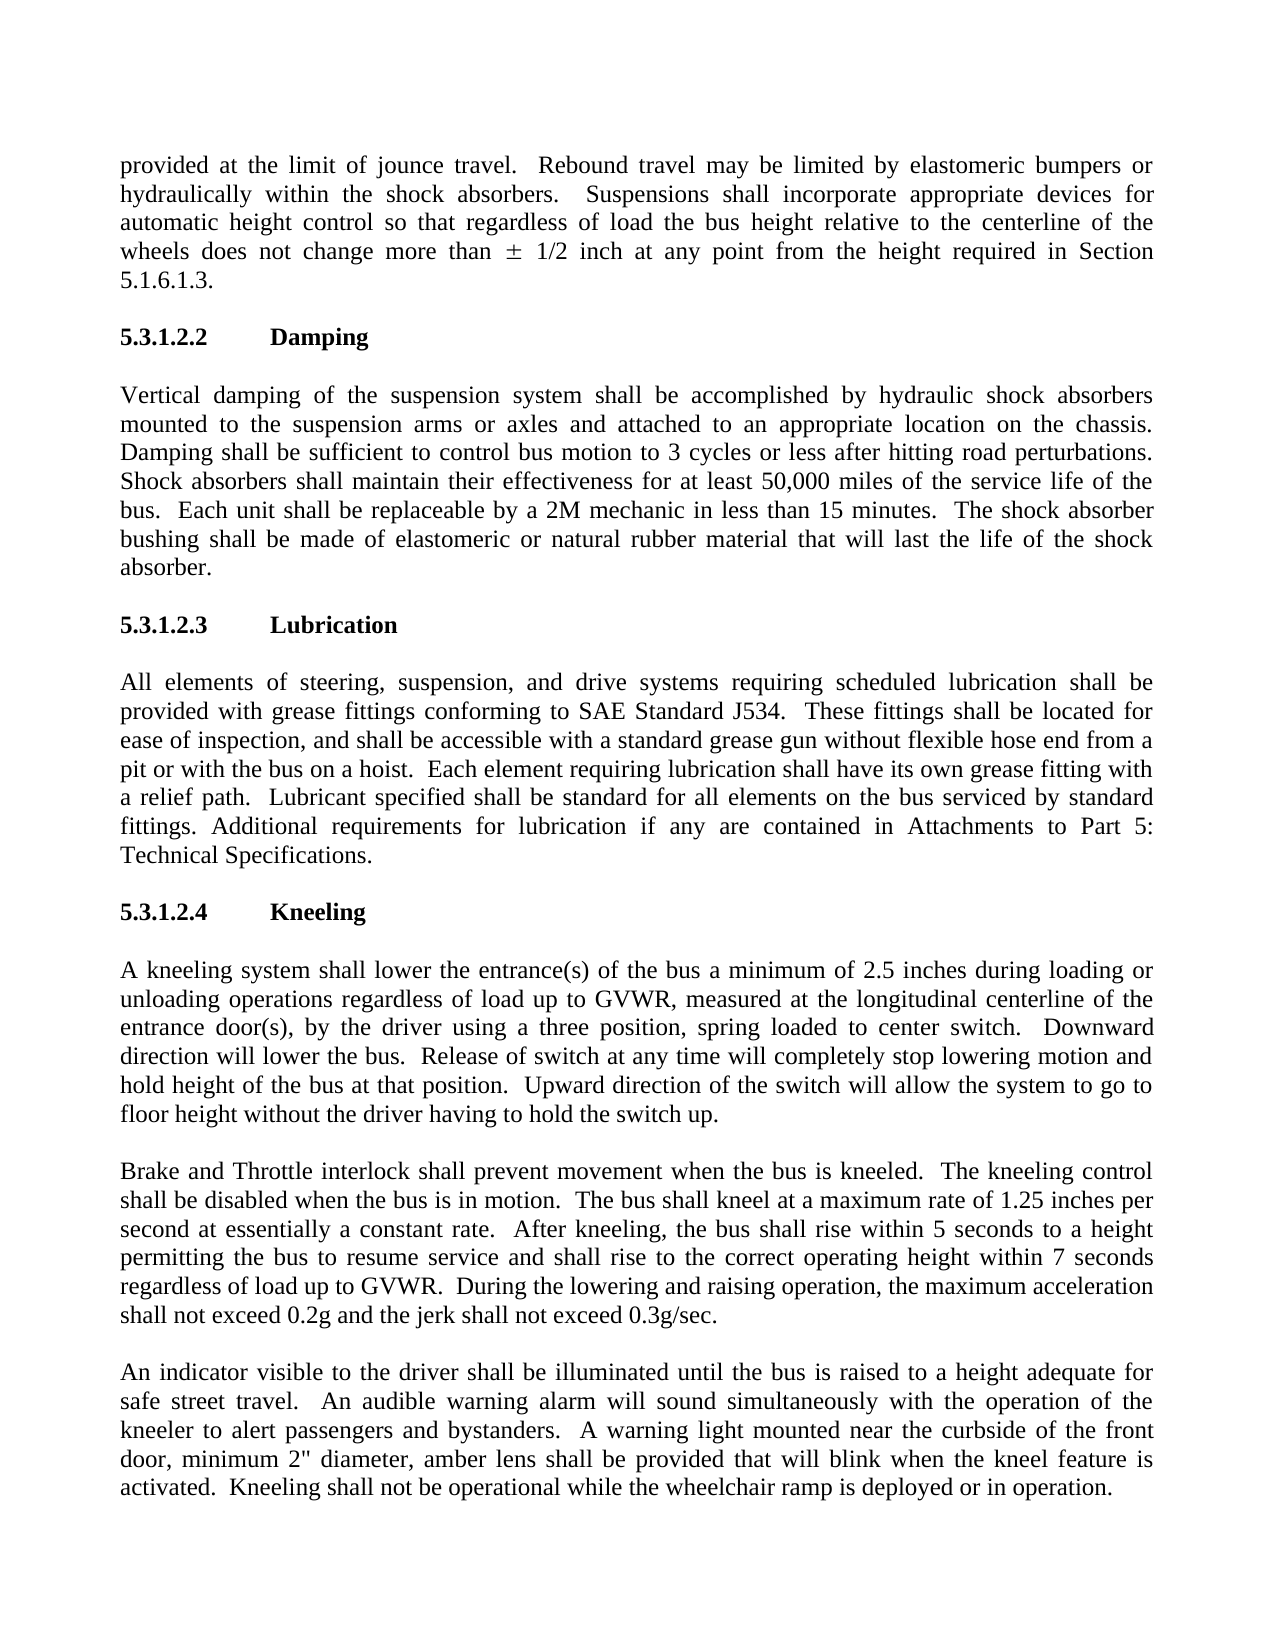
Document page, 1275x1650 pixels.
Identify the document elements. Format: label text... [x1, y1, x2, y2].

subtitle Lubrication [120, 610, 1155, 639]
text Brake and Throttle interlock shall prevent movement when the bus is kneeled. The kneeling control shall be disabled when the bus is in motion. The bus shall kneel at a maximum rate of 1.25 inches per second at essentially a constant rate. After kneeling, the bus shall rise within 5 seconds to a height permitting the bus to resume service and shall rise to the correct operating height within 7 seconds regardless of load up to GVWR. During the lowering and raising operation, the maximum acceleration shall not exceed 0.2g and the jerk shall not exceed 0.3g/sec. [120, 1156, 1155, 1329]
subtitle Damping [120, 322, 1155, 351]
text All elements of steering, suspension, and drive systems requiring scheduled lubrication shall be provided with grease fittings conforming to SAE Standard J534. These fittings shall be located for ease of inspection, and shall be accessible with a standard grease gun without flexible hose end from a pit or with the bus on a hoist. Each element requiring lubrication shall have its own grease fitting with a relief path. Lubricant specified shall be standard for all elements on the bus serviced by standard fittings. Additional requirements for lubrication if any are contained in Attachments to Part 5: Technical Specifications. [120, 667, 1155, 869]
text Vertical damping of the suspension system shall be accomplished by hydraulic shock absorbers mounted to the suspension arms or axles and attached to an appropriate location on the chassis. Damping shall be sufficient to control bus motion to 3 cycles or less after hitting road perturbations. Shock absorbers shall maintain their effectiveness for at least 50,000 miles of the service life of the bus. Each unit shall be replaceable by a 2M mechanic in less than 15 minutes. The shock absorber bushing shall be made of elastomeric or natural rubber material that will last the life of the shock absorber. [120, 380, 1155, 581]
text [120, 150, 1155, 294]
subtitle Kneeling [120, 897, 1155, 926]
text A kneeling system shall lower the entrance(s) of the bus a minimum of 2.5 inches during loading or unloading operations regardless of load up to GVWR, measured at the longitudinal centerline of the entrance door(s), by the driver using a three position, spring loaded to center switch. Downward direction will lower the bus. Release of switch at any time will completely stop lowering motion and hold height of the bus at that position. Upward direction of the switch will allow the system to go to floor height without the driver having to hold the switch up. [120, 955, 1155, 1127]
text An indicator visible to the driver shall be illuminated until the bus is raised to a height adequate for safe street travel. An audible warning alarm will sound simultaneously with the operation of the kneeler to alert passengers and bystanders. A warning light mounted near the curbside of the front door, minimum 2" diameter, amber lens shall be provided that will blink when the kneel feature is activated. Kneeling shall not be operational while the wheelchair ramp is deployed or in operation. [120, 1357, 1155, 1501]
